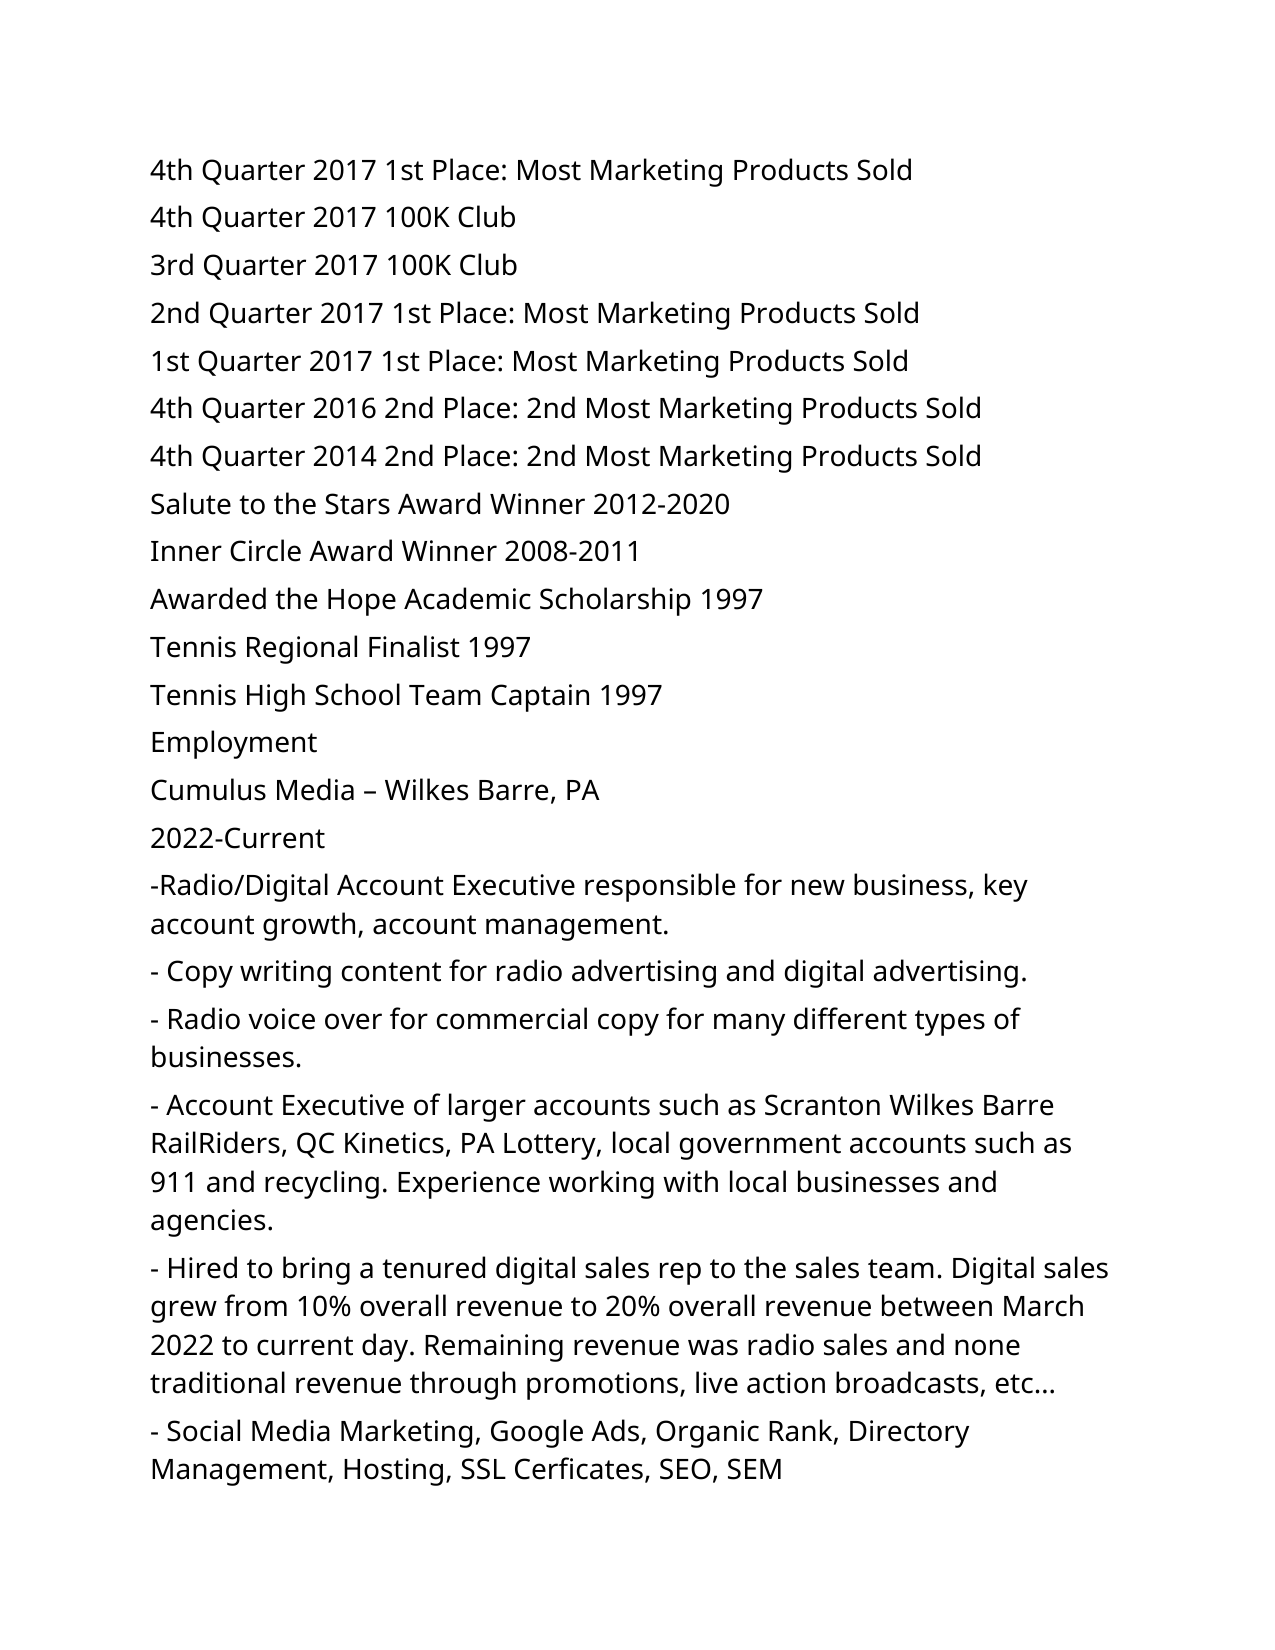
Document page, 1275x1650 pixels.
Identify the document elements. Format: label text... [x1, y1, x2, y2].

text 4th Quarter 2017 100K Club [150, 198, 1125, 236]
text 4th Quarter 2014 2nd Place: 2nd Most Marketing Products Sold [150, 436, 1125, 474]
text - Social Media Marketing, Google Ads, Organic Rank, Directory Management, Hosting, SSL Cerficates, SEO, SEM [150, 1411, 1125, 1487]
text Tennis Regional Finalist 1997 [150, 627, 1125, 665]
text Cumulus Media – Wilkes Barre, PA [150, 770, 1125, 808]
text Salute to the Stars Award Winner 2012-2020 [150, 484, 1125, 522]
text Awarded the Hope Academic Scholarship 1997 [150, 579, 1125, 618]
text 2nd Quarter 2017 1st Place: Most Marketing Products Sold [150, 293, 1125, 331]
text - Account Executive of larger accounts such as Scranton Wilkes Barre RailRiders, QC Kinetics, PA Lottery, local government accounts such as 911 and recycling. Experience working with local businesses and agencies. [150, 1085, 1125, 1239]
text 1st Quarter 2017 1st Place: Most Marketing Products Sold [150, 341, 1125, 379]
text 3rd Quarter 2017 100K Club [150, 245, 1125, 284]
text - Copy writing content for radio advertising and digital advertising. [150, 952, 1125, 990]
text -Radio/Digital Account Executive responsible for new business, key account growth, account management. [150, 866, 1125, 942]
text - Hired to bring a tenured digital sales rep to the sales team. Digital sales grew from 10% overall revenue to 20% overall revenue between March 2022 to current day. Remaining revenue was radio sales and none traditional revenue through promotions, live action broadcasts, etc… [150, 1248, 1125, 1401]
text 4th Quarter 2017 1st Place: Most Marketing Products Sold [150, 150, 1125, 188]
text 2022-Current [150, 818, 1125, 856]
text Inner Circle Award Winner 2008-2011 [150, 532, 1125, 570]
text - Radio voice over for commercial copy for many different types of businesses. [150, 999, 1125, 1076]
text 4th Quarter 2016 2nd Place: 2nd Most Marketing Products Sold [150, 388, 1125, 427]
text Employment [150, 722, 1125, 761]
text Tennis High School Team Captain 1997 [150, 675, 1125, 713]
